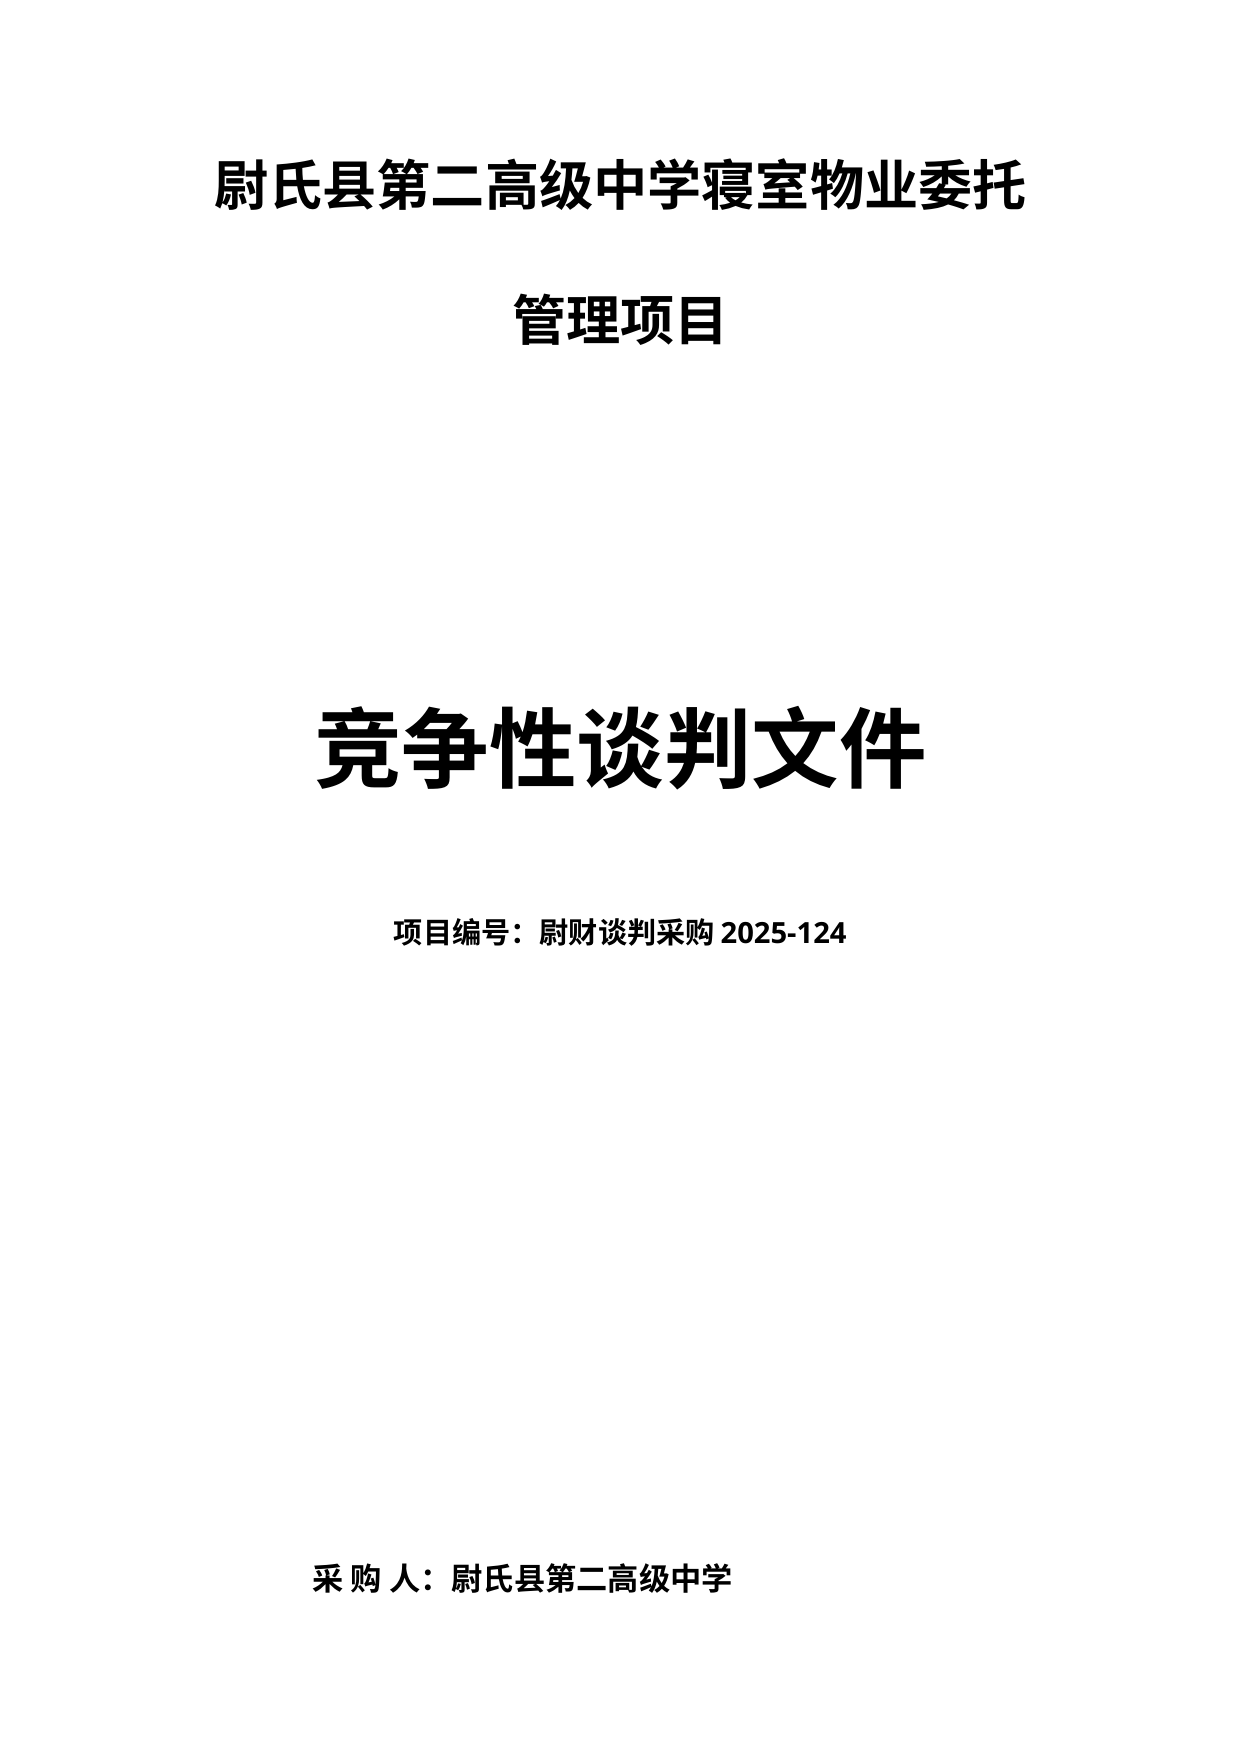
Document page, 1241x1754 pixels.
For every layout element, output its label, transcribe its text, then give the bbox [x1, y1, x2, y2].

text 竞争性谈判文件 [124, 679, 1116, 807]
text 采 购 人：尉氏县第二高级中学 [124, 1545, 1116, 1608]
text 管理项目 [124, 269, 1116, 364]
text 项目编号：尉财谈判采购2025-124 [124, 899, 1116, 963]
text 尉氏县第二高级中学寝室物业委托 [124, 134, 1116, 229]
